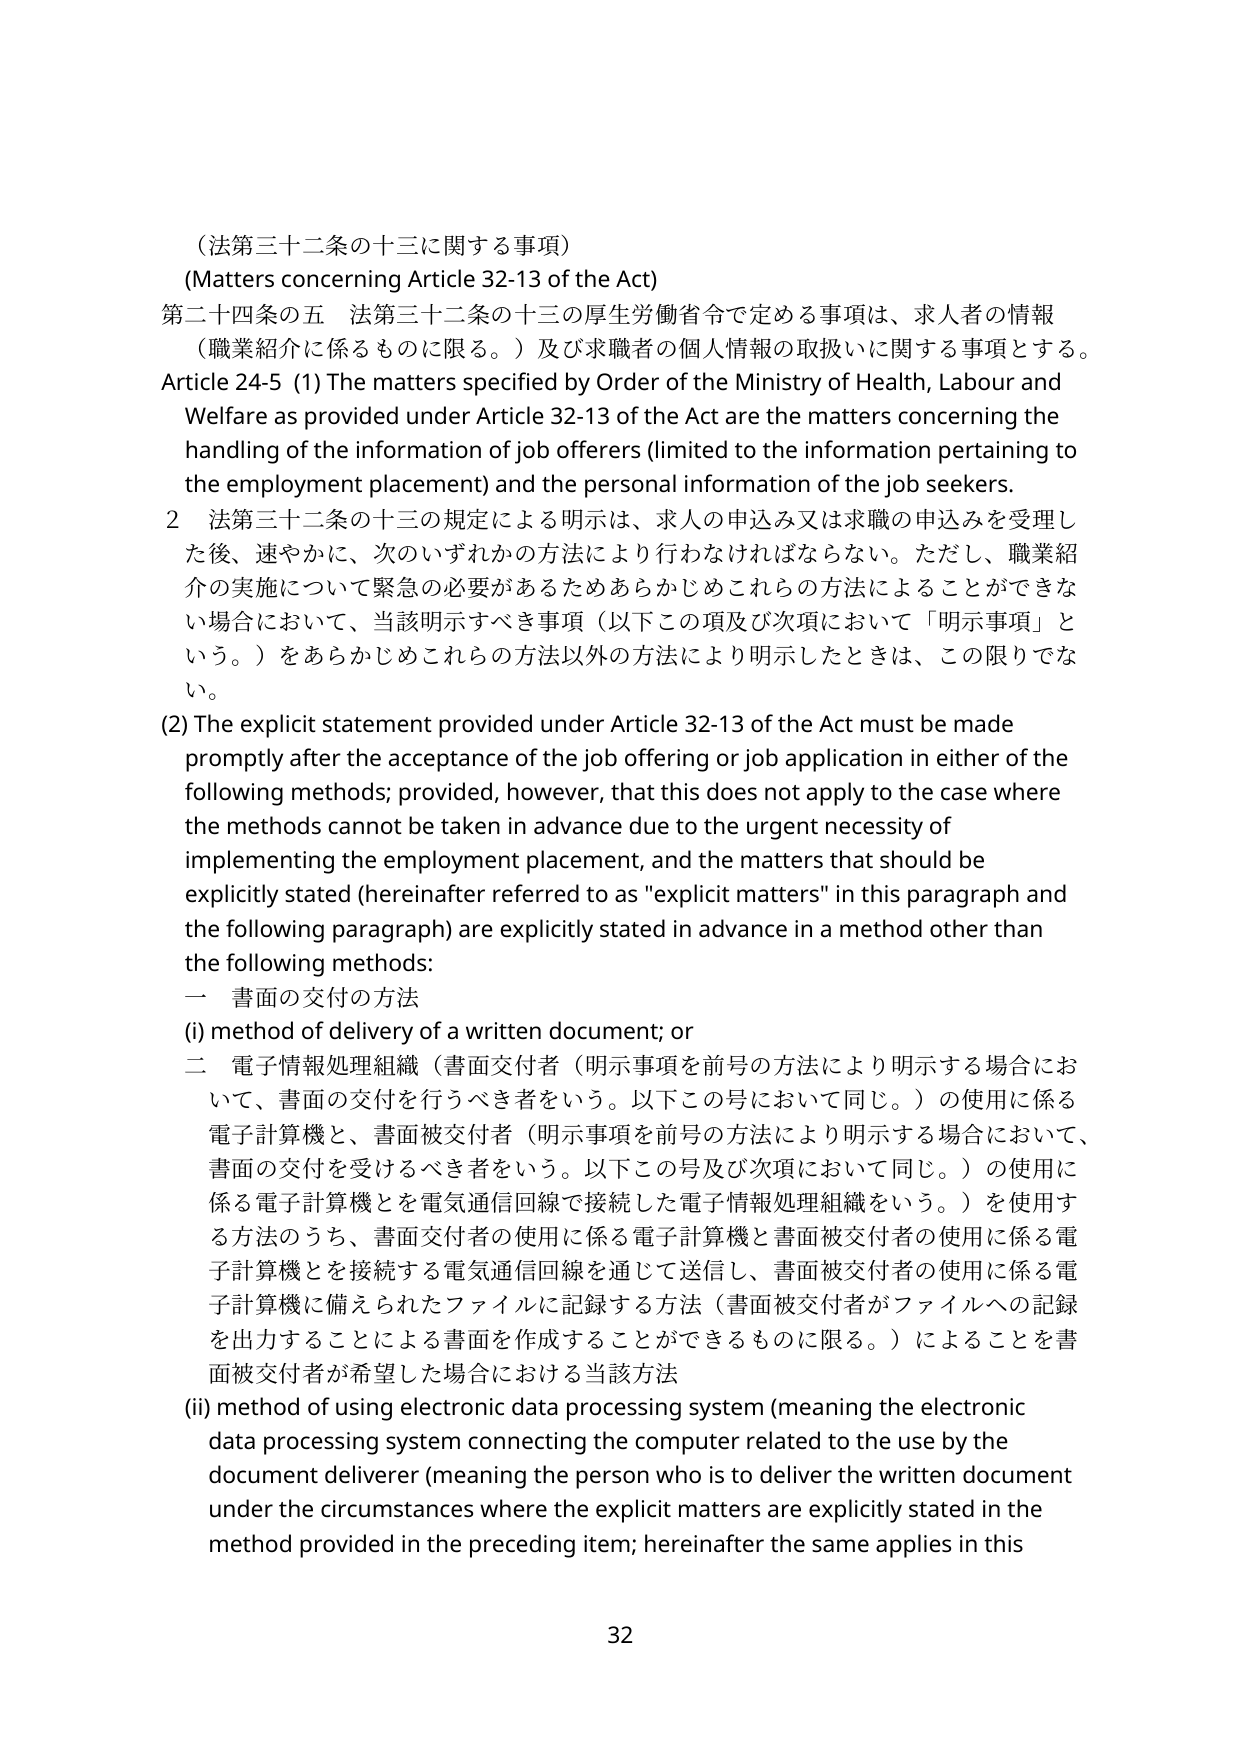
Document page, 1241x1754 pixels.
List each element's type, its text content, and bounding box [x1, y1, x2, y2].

text 二 電子情報処理組織（書面交付者（明示事項を前号の方法により明示する場合において、書面の交付を行うべき者をいう。以下この号において同じ。）の使用に係る電子計算機と、書面被交付者（明示事項を前号の方法により明示する場合において、書面の交付を受けるべき者をいう。以下この号及び次項において同じ。）の使用に係る電子計算機とを電気通信回線で接続した電子情報処理組織をいう。）を使用する方法のうち、書面交付者の使用に係る電子計算機と書面被交付者の使用に係る電子計算機とを接続する電気通信回線を通じて送信し、書面被交付者の使用に係る電子計算機に備えられたファイルに記録する方法（書面被交付者がファイルヘの記録を出力することによる書面を作成することができるものに限る。）によることを書面被交付者が希望した場合における当該方法 [184, 1048, 1079, 1389]
text (2) The explicit statement provided under Article 32-13 of the Act must be made promptly after the acceptance of the job offering or job application in either of the following methods; provided, however, that this does not apply to the case where the methods cannot be taken in advance due to the urgent necessity of implementing the employment placement, and the matters that should be explicitly stated (hereinafter referred to as "explicit matters" in this paragraph and the following paragraph) are explicitly stated in advance in a method other than the following methods: [161, 706, 1079, 979]
text （法第三十二条の十三に関する事項） [184, 228, 1079, 262]
text ２ 法第三十二条の十三の規定による明示は、求人の申込み又は求職の申込みを受理した後、速やかに、次のいずれかの方法により行わなければならない。ただし、職業紹介の実施について緊急の必要があるためあらかじめこれらの方法によることができない場合において、当該明示すべき事項（以下この項及び次項において「明示事項」という。）をあらかじめこれらの方法以外の方法により明示したときは、この限りでない。 [161, 501, 1079, 706]
text (i) method of delivery of a written document; or [184, 1014, 1079, 1048]
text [184, 1389, 1079, 1560]
text Article 24-5 (1) The matters specified by Order of the Ministry of Health, Labour and Welfare as provided under Article 32-13 of the Act are the matters concerning the handling of the information of job offerers (limited to the information pertaining to the employment placement) and the personal information of the job seekers. [161, 364, 1079, 501]
text (Matters concerning Article 32-13 of the Act) [184, 262, 1079, 296]
text 一 書面の交付の方法 [184, 979, 1079, 1014]
text 第二十四条の五 法第三十二条の十三の厚生労働省令で定める事項は、求人者の情報（職業紹介に係るものに限る。）及び求職者の個人情報の取扱いに関する事項とする。 [161, 296, 1079, 364]
